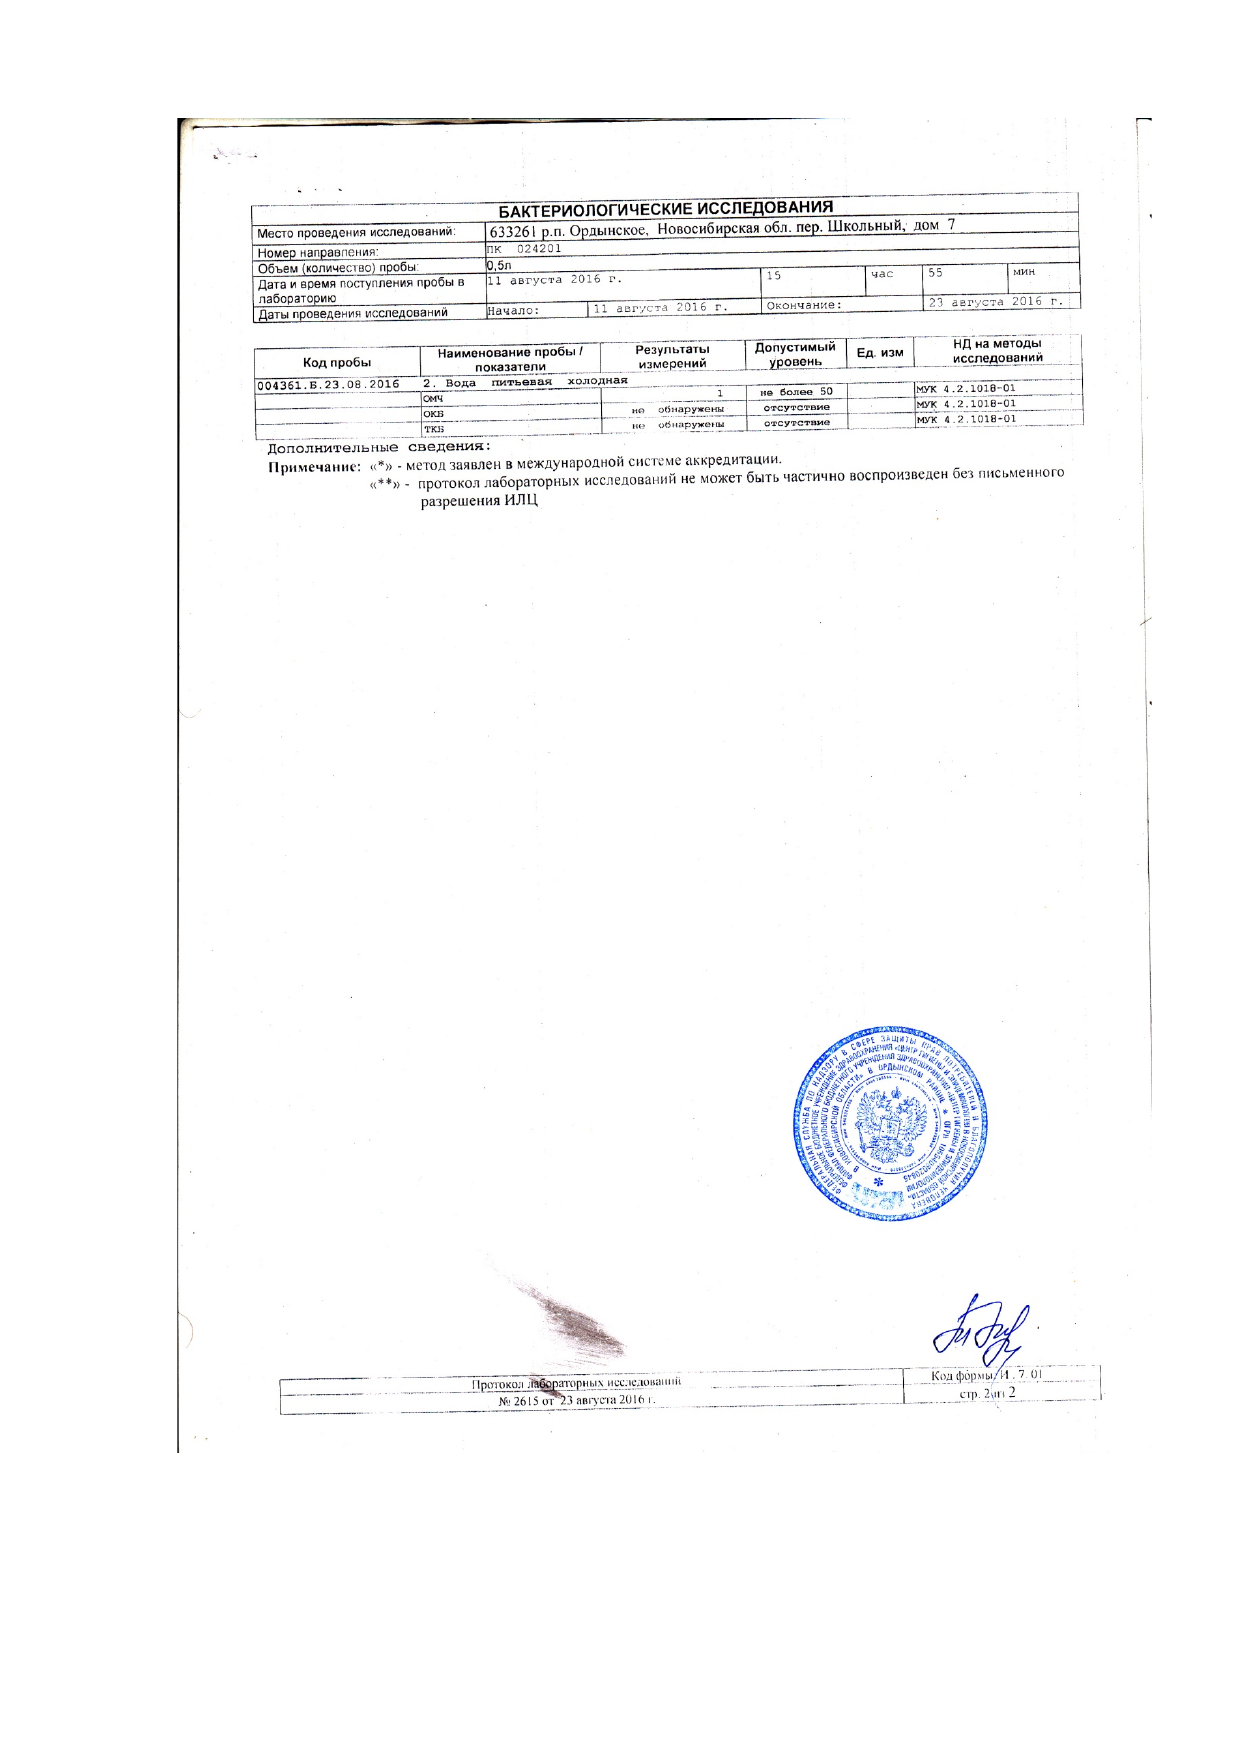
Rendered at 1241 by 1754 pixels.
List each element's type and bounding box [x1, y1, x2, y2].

picture [177, 118, 1152, 1453]
